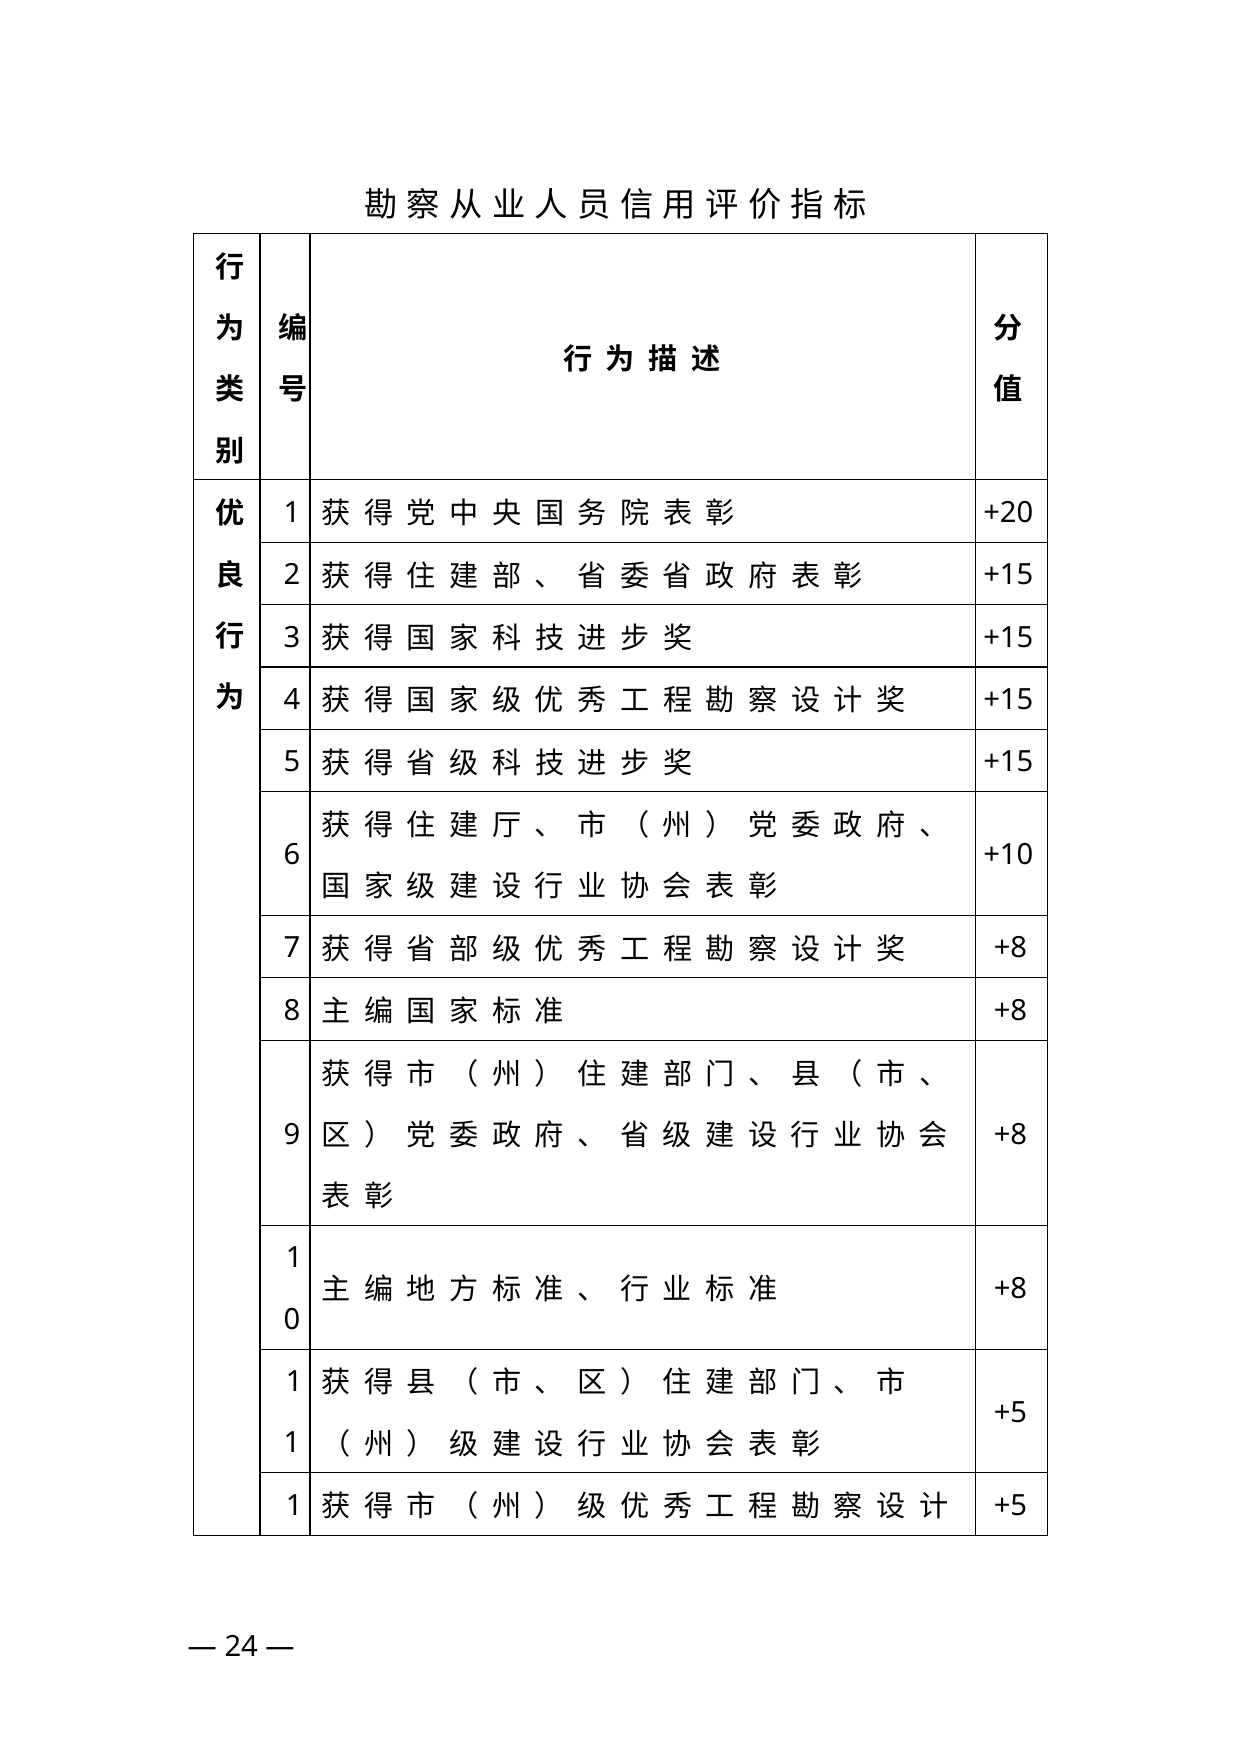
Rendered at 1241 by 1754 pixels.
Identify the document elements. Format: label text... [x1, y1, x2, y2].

table_cell 1 [261, 480, 309, 542]
table_cell +5 [976, 1350, 1047, 1472]
table_cell +20 [976, 480, 1047, 542]
table_cell 5 [261, 730, 309, 791]
table_cell 获得国家级优秀工程勘察设计奖 [311, 668, 975, 729]
table_cell 7 [261, 916, 309, 977]
table_header 分值 [976, 234, 1047, 479]
table_cell +5 [976, 1473, 1047, 1535]
table_cell 8 [261, 978, 309, 1040]
table_header 编号 [261, 234, 309, 479]
table_cell +8 [976, 1041, 1047, 1225]
table_cell 12 [261, 1473, 309, 1535]
table_cell 10 [261, 1226, 309, 1348]
table_cell 优良行为 [194, 480, 259, 1535]
table_cell 4 [261, 668, 309, 729]
table_cell 9 [261, 1041, 309, 1225]
table_cell 获得省级科技进步奖 [311, 730, 975, 791]
table_cell 11 [261, 1350, 309, 1472]
table_cell +8 [976, 1226, 1047, 1348]
table_cell 2 [261, 543, 309, 604]
table_cell 获得党中央国务院表彰 [311, 480, 975, 542]
table_cell 6 [261, 792, 309, 915]
table_cell 主编地方标准、行业标准 [311, 1226, 975, 1348]
table_cell 获得住建厅、市（州）党委政府、国家级建设行业协会表彰 [311, 792, 975, 915]
table_cell 获得国家科技进步奖 [311, 605, 975, 666]
table_cell +15 [976, 605, 1047, 666]
table_cell +10 [976, 792, 1047, 915]
table_cell 获得住建部、省委省政府表彰 [311, 543, 975, 604]
table_cell +15 [976, 668, 1047, 729]
table_cell 获得市（州）级优秀工程勘察设计奖 [311, 1473, 975, 1535]
table_cell 获得市（州）住建部门、县（市、区）党委政府、省级建设行业协会表彰 [311, 1041, 975, 1225]
table_cell 3 [261, 605, 309, 666]
table_cell 获得省部级优秀工程勘察设计奖 [311, 916, 975, 977]
table_cell +8 [976, 916, 1047, 977]
table_cell 获得县（市、区）住建部门、市（州）级建设行业协会表彰 [311, 1350, 975, 1472]
table_header 行为描述 [311, 234, 975, 479]
text 勘察从业人员信用评价指标 [193, 171, 1047, 233]
table_header 行为类别 [194, 234, 259, 479]
table_cell +8 [976, 978, 1047, 1040]
table_cell 主编国家标准 [311, 978, 975, 1040]
table_cell +15 [976, 543, 1047, 604]
table_cell +15 [976, 730, 1047, 791]
